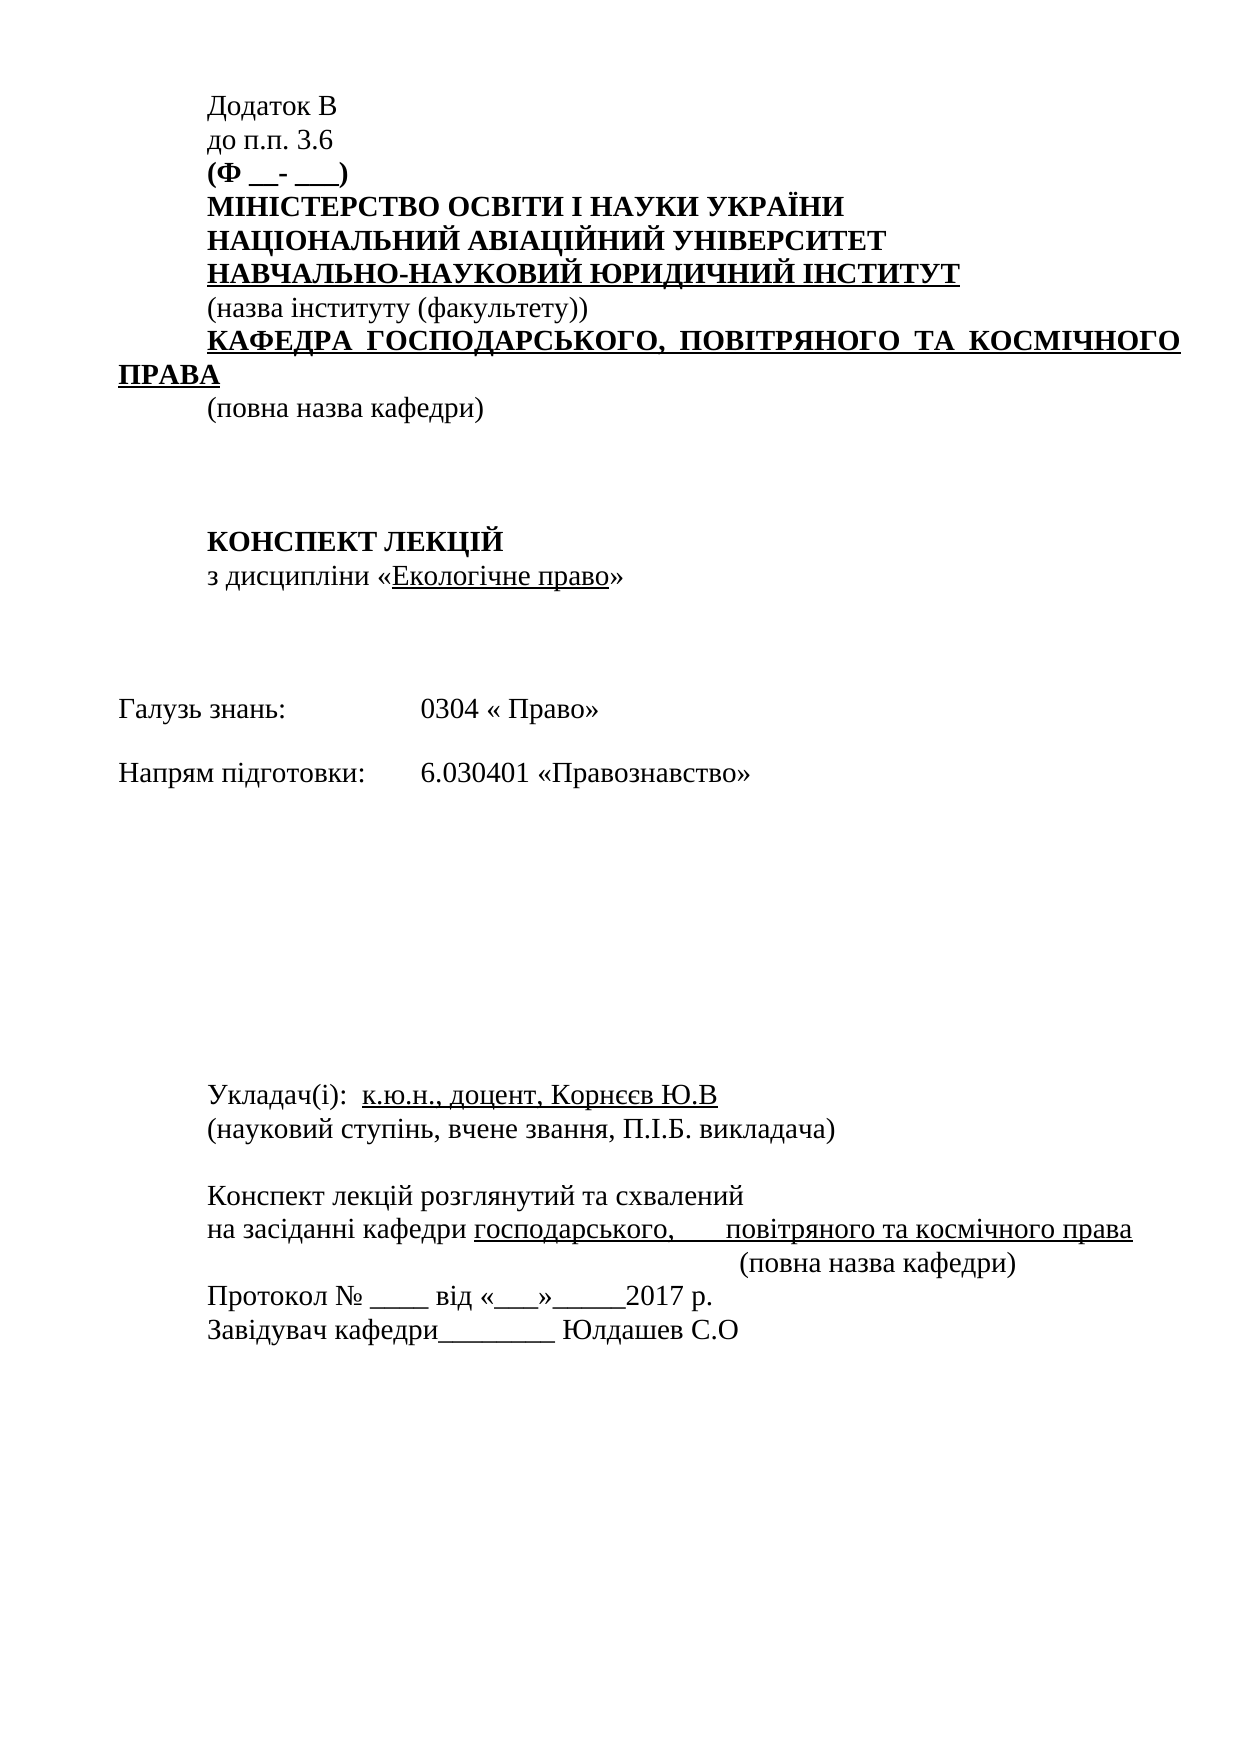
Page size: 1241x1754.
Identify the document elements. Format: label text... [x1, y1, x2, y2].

text Завідувач кафедри________ Юлдашев С.О [118, 1312, 1181, 1346]
text (назва інституту (факультету)) [118, 290, 1181, 323]
text (науковий ступінь, вчене звання, П.І.Б. викладача) [118, 1111, 1181, 1144]
text (Ф __- ___) [118, 156, 1181, 189]
text до п.п. 3.6 [118, 122, 1181, 156]
text Навчально-науковий юридичний інститут [118, 256, 1181, 290]
text Конспект лекцій [118, 524, 1181, 558]
text (повна назва кафедри) [118, 1245, 1181, 1278]
text Міністерство освіти і науки України [118, 189, 1181, 223]
text Конспект лекцій розглянутий та схвалений [118, 1178, 1181, 1211]
text Протокол № ____ від «___»_____2017 р. [118, 1278, 1181, 1312]
text (повна назва кафедри) [118, 390, 1181, 424]
text на засіданні кафедри господарського, повітряного та космічного права [118, 1211, 1181, 1245]
text Укладач(і): к.ю.н., доцент, Корнєєв Ю.В [118, 1077, 1181, 1111]
text Додаток В [118, 88, 1181, 122]
subtitle Галузь знань: 0304 « Право» [118, 691, 1181, 725]
subtitle Напрям підготовки: 6.030401 «Правознавство» [118, 755, 1181, 788]
text Кафедра господарського, повітряного та космічного права [118, 323, 1181, 390]
text з дисципліни «Екологічне право» [118, 558, 1181, 592]
text Національний авіаційний університет [118, 223, 1181, 256]
